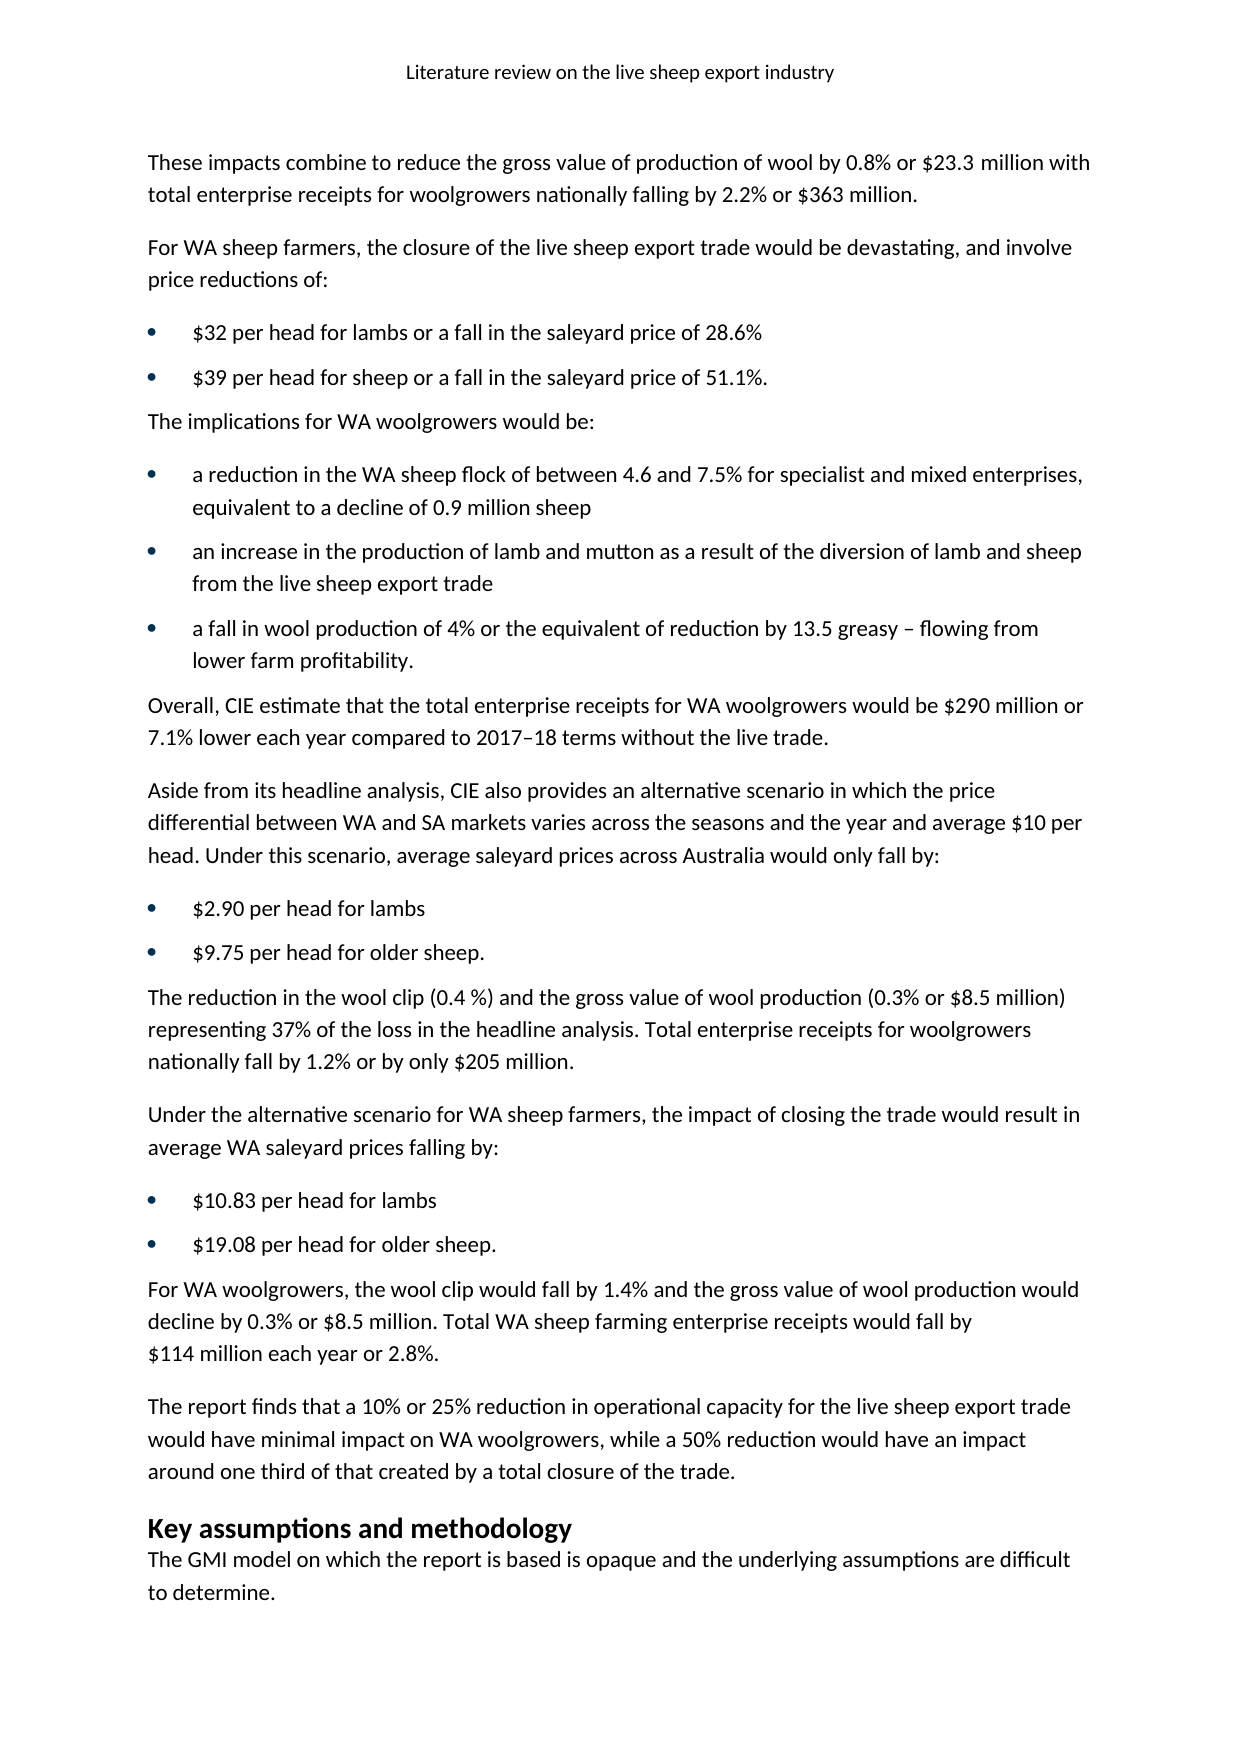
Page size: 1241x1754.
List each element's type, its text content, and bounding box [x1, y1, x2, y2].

text The reduction in the wool clip (0.4 %) and the gross value of wool production (0.3% or $8.5 million) representing 37% of the loss in the headline analysis. Total enterprise receipts for woolgrowers nationally fall by 1.2% or by only $205 million. [148, 983, 1092, 1076]
list $19.08 per head for older sheep. [148, 1230, 1092, 1258]
text These impacts combine to reduce the gross value of production of wool by 0.8% or $23.3 million with total enterprise receipts for woolgrowers nationally falling by 2.2% or $363 million. [148, 148, 1092, 208]
text For WA woolgrowers, the wool clip would fall by 1.4% and the gross value of wool production would decline by 0.3% or $8.5 million. Total WA sheep farming enterprise receipts would fall by $114 million each year or 2.8%. [148, 1275, 1092, 1367]
list an increase in the production of lamb and mutton as a result of the diversion of lamb and sheep from the live sheep export trade [148, 537, 1092, 598]
text The report finds that a 10% or 25% reduction in operational capacity for the live sheep export trade would have minimal impact on WA woolgrowers, while a 50% reduction would have an impact around one third of that created by a total closure of the trade. [148, 1392, 1092, 1485]
list $9.75 per head for older sheep. [148, 938, 1092, 966]
text Aside from its headline analysis, CIE also provides an alternative scenario in which the price differential between WA and SA markets varies across the seasons and the year and average $10 per head. Under this scenario, average saleyard prices across Australia would only fall by: [148, 776, 1092, 869]
list a fall in wool production of 4% or the equivalent of reduction by 13.5 greasy – flowing from lower farm profitability. [148, 614, 1092, 674]
text Overall, CIE estimate that the total enterprise receipts for WA woolgrowers would be $290 million or 7.1% lower each year compared to 2017–18 terms without the live trade. [148, 691, 1092, 751]
list $2.90 per head for lambs [148, 894, 1092, 922]
list $32 per head for lambs or a fall in the saleyard price of 28.6% [148, 318, 1092, 346]
list $39 per head for sheep or a fall in the saleyard price of 51.1%. [148, 363, 1092, 391]
subtitle Key assumptions and methodology [148, 1510, 1092, 1546]
text Under the alternative scenario for WA sheep farmers, the impact of closing the trade would result in average WA saleyard prices falling by: [148, 1101, 1092, 1161]
text The implications for WA woolgrowers would be: [148, 407, 1092, 436]
list a reduction in the WA sheep flock of between 4.6 and 7.5% for specialist and mixed enterprises, equivalent to a decline of 0.9 million sheep [148, 461, 1092, 521]
text The GMI model on which the report is based is opaque and the underlying assumptions are difficult to determine. [148, 1546, 1092, 1606]
text For WA sheep farmers, the closure of the live sheep export trade would be devastating, and involve price reductions of: [148, 233, 1092, 293]
list $10.83 per head for lambs [148, 1186, 1092, 1214]
